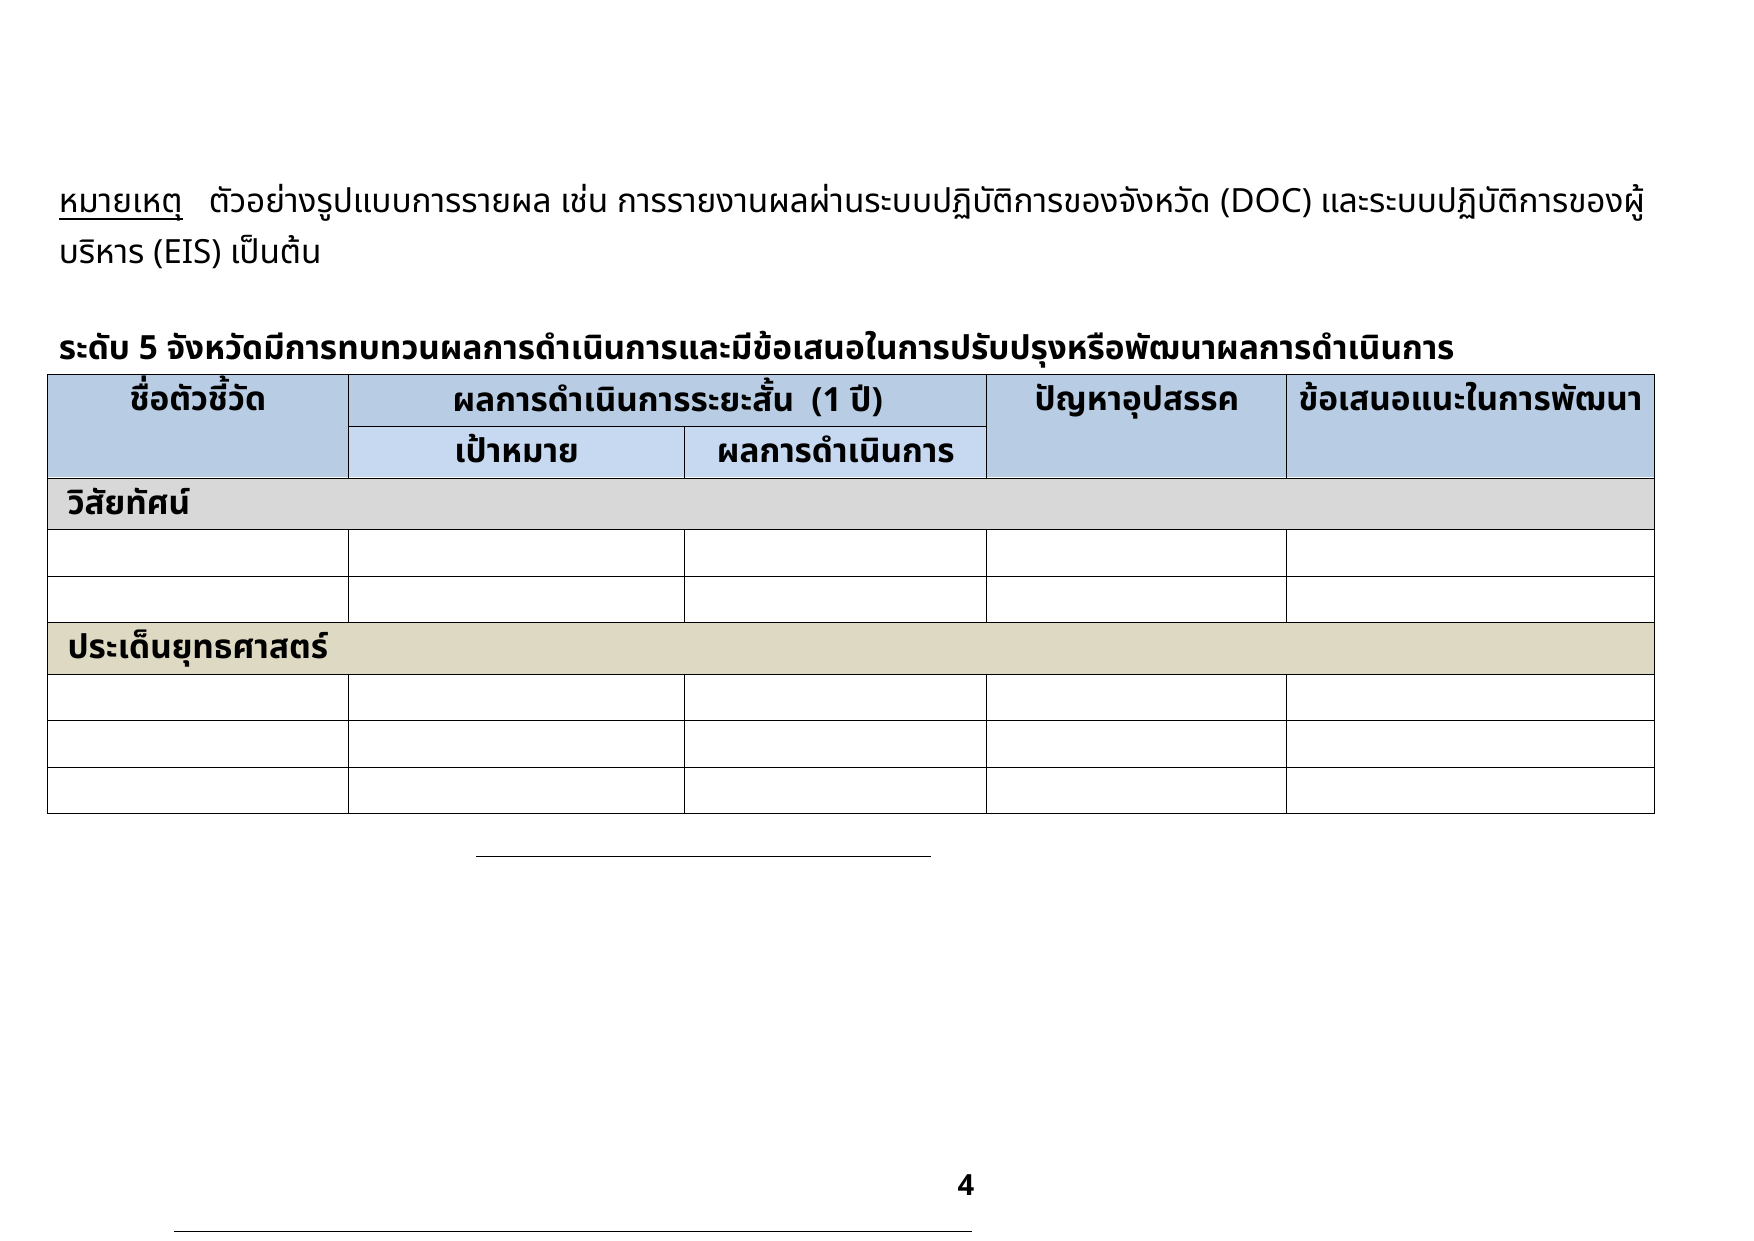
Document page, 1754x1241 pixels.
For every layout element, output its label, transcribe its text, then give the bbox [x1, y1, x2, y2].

table_cell [48, 721, 348, 767]
table_cell ประเด็นยุทธศาสตร์ [48, 623, 1654, 674]
table_cell [987, 721, 1286, 767]
table_cell [685, 577, 986, 622]
table_cell [1287, 721, 1654, 767]
table_cell [349, 721, 684, 767]
table_cell [349, 675, 684, 720]
table_cell เป้าหมาย [349, 427, 684, 477]
table_cell [685, 721, 986, 767]
table_cell [987, 675, 1286, 720]
table_cell [48, 530, 348, 576]
table_cell [48, 768, 348, 813]
table_cell [1287, 577, 1654, 622]
table_header ข้อเสนอแนะในการพัฒนา [1287, 375, 1654, 477]
table_cell [349, 577, 684, 622]
table_cell [48, 577, 348, 622]
table_cell [1287, 530, 1654, 576]
table_cell [685, 675, 986, 720]
text ระดับ 5 จังหวัดมีการทบทวนผลการดำเนินการและมีข้อเสนอในการปรับปรุงหรือพัฒนาผลการดำเนินการ [58, 324, 1665, 374]
table_header ชื่อตัวชี้วัด [48, 375, 348, 477]
table_cell [987, 768, 1286, 813]
table_header ปัญหาอุปสรรค [987, 375, 1286, 477]
table_cell [987, 577, 1286, 622]
table_cell [349, 768, 684, 813]
table_cell [349, 530, 684, 576]
text หมายเหตุ ตัวอย่างรูปแบบการรายผล เช่น การรายงานผลผ่านระบบปฏิบัติการของจังหวัด (DOC) และระบบปฏิบัติการของผู้บริหาร (EIS) เป็นต้น [58, 177, 1665, 278]
table_cell วิสัยทัศน์ [48, 479, 1654, 529]
table_cell ผลการดำเนินการ [685, 427, 986, 477]
table_cell [1287, 768, 1654, 813]
table_header ผลการดำเนินการระยะสั้น (1 ปี) [349, 375, 986, 426]
table_cell [987, 530, 1286, 576]
table_cell [685, 768, 986, 813]
table_cell [685, 530, 986, 576]
table_cell [48, 675, 348, 720]
table_cell [1287, 675, 1654, 720]
